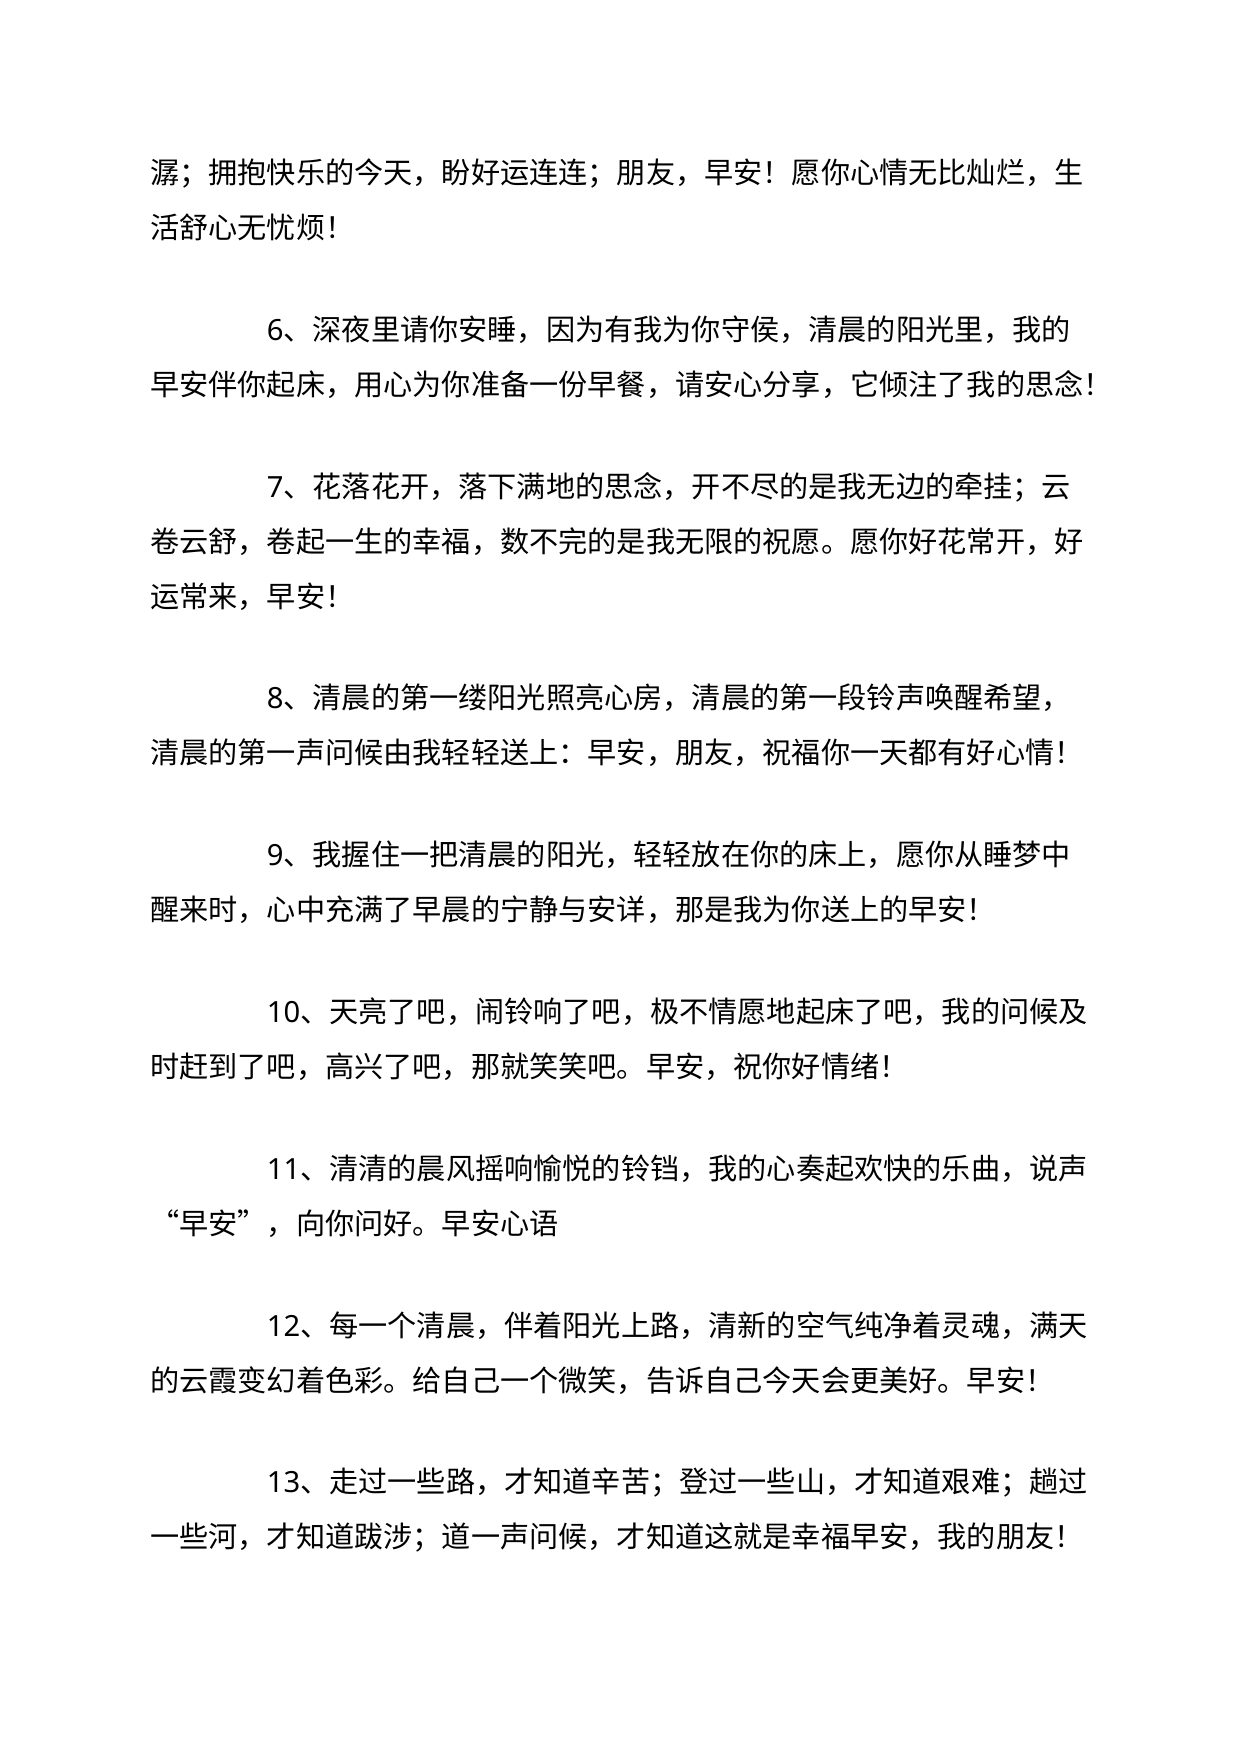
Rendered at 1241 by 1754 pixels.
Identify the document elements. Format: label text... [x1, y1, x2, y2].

text 6、深夜里请你安睡，因为有我为你守侯，清晨的阳光里，我的早安伴你起床，用心为你准备一份早餐，请安心分享，它倾注了我的思念！ [150, 307, 1090, 404]
text 12、每一个清晨，伴着阳光上路，清新的空气纯净着灵魂，满天的云霞变幻着色彩。给自己一个微笑，告诉自己今天会更美好。早安！ [150, 1302, 1090, 1399]
text 11、清清的晨风摇响愉悦的铃铛，我的心奏起欢快的乐曲，说声“早安”，向你问好。早安心语 [150, 1145, 1090, 1243]
text 8、清晨的第一缕阳光照亮心房，清晨的第一段铃声唤醒希望，清晨的第一声问候由我轻轻送上：早安，朋友，祝福你一天都有好心情！ [150, 675, 1090, 772]
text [150, 150, 1090, 247]
text 9、我握住一把清晨的阳光，轻轻放在你的床上，愿你从睡梦中醒来时，心中充满了早晨的宁静与安详，那是我为你送上的早安！ [150, 832, 1090, 929]
text 7、花落花开，落下满地的思念，开不尽的是我无边的牵挂；云卷云舒，卷起一生的幸福，数不完的是我无限的祝愿。愿你好花常开，好运常来，早安！ [150, 463, 1090, 616]
text 10、天亮了吧，闹铃响了吧，极不情愿地起床了吧，我的问候及时赶到了吧，高兴了吧，那就笑笑吧。早安，祝你好情绪！ [150, 989, 1090, 1086]
text 13、走过一些路，才知道辛苦；登过一些山，才知道艰难；趟过一些河，才知道跋涉；道一声问候，才知道这就是幸福早安，我的朋友！ [150, 1459, 1090, 1556]
